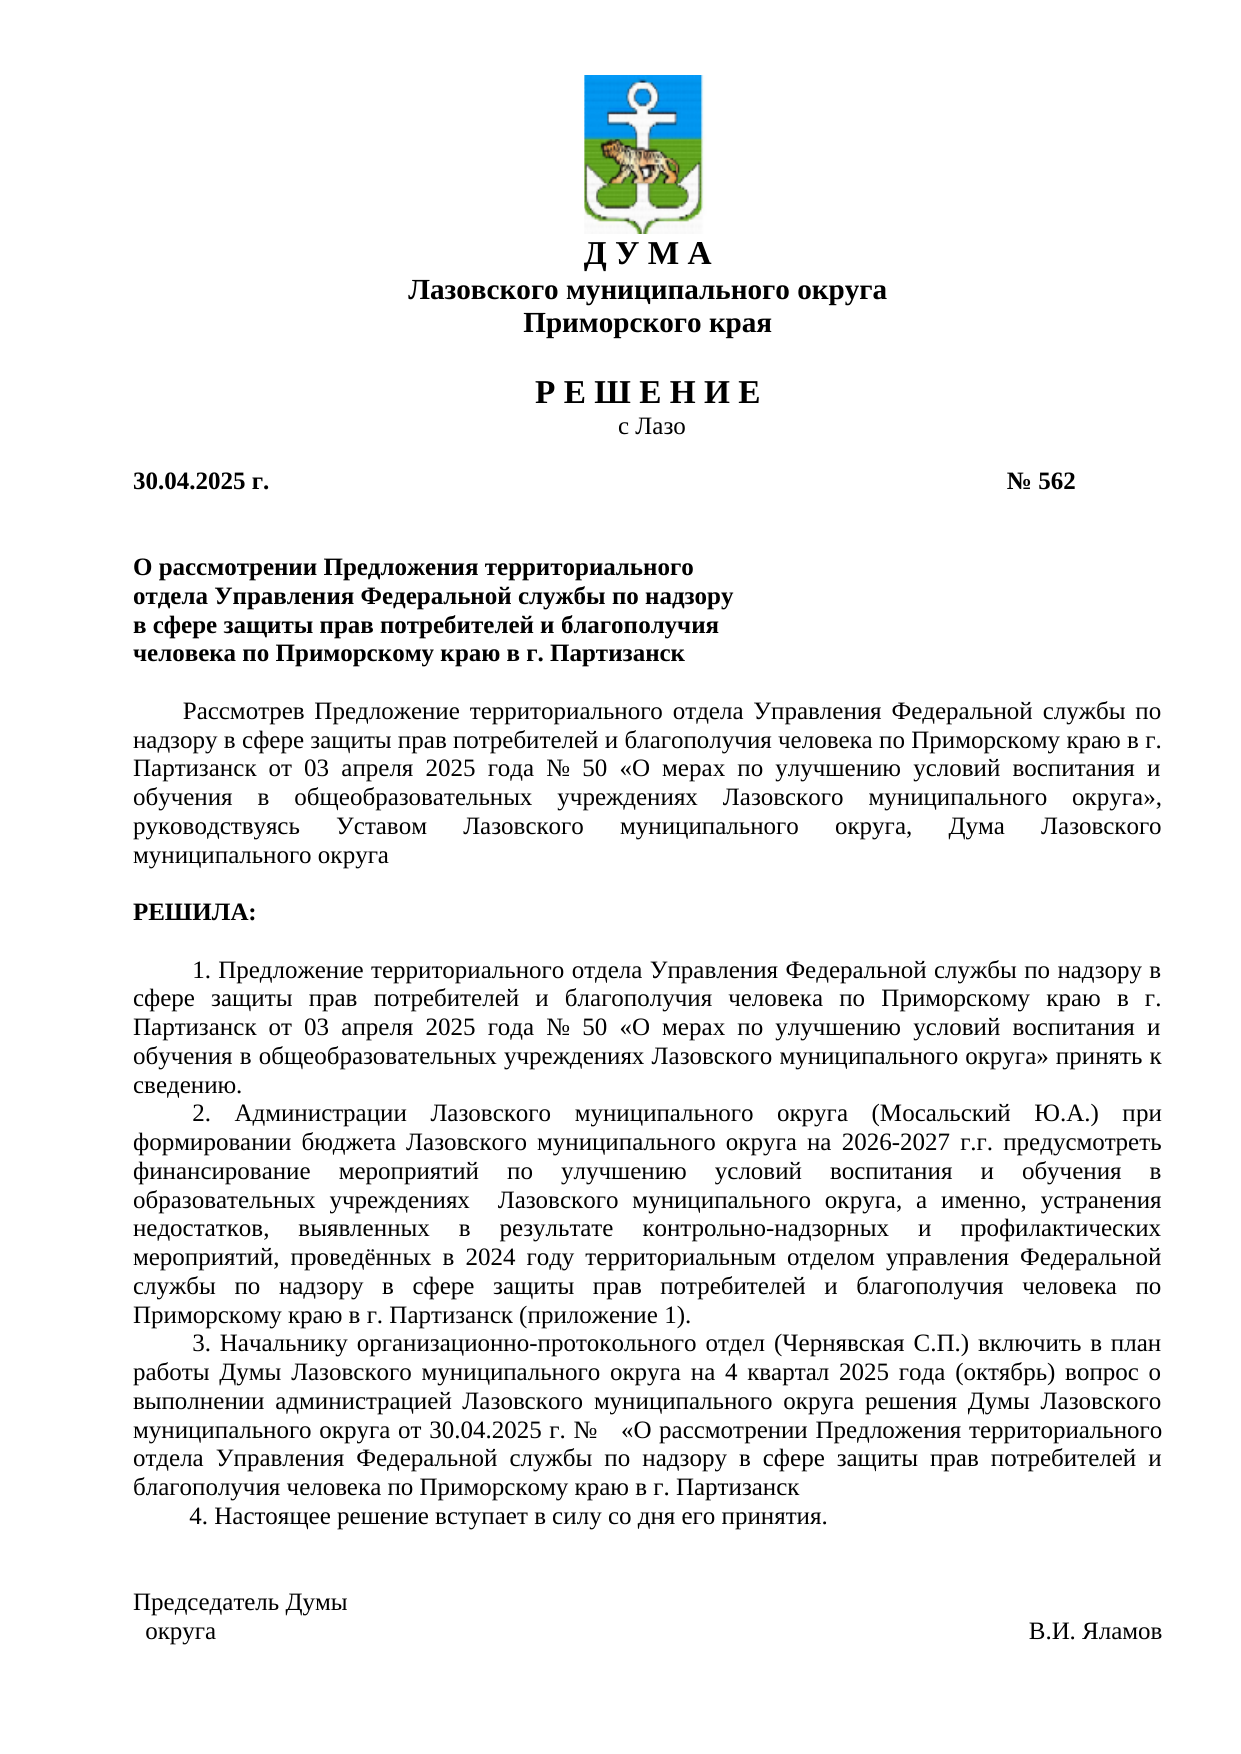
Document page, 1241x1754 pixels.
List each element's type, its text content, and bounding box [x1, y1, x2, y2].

text 3. Начальнику организационно-протокольного отдел (Чернявская С.П.) включить в план работы Думы Лазовского муниципального округа на 4 квартал 2025 года (октябрь) вопрос о выполнении администрацией Лазовского муниципального округа решения Думы Лазовского муниципального округа от 30.04.2025 г. № «О рассмотрении Предложения территориального отдела Управления Федеральной службы по надзору в сфере защиты прав потребителей и благополучия человека по Приморскому краю в г. Партизанск [133, 1328, 1162, 1501]
text с Лазо [133, 411, 1162, 440]
text РЕШИЛА: [133, 897, 1162, 926]
text отдела Управления Федеральной службы по надзору [133, 581, 1162, 610]
text Лазовского муниципального округа [133, 272, 1162, 306]
text Приморского края [133, 306, 1162, 339]
text человека по Приморскому краю в г. Партизанск [133, 638, 1162, 667]
picture [584, 75, 805, 234]
text Председатель Думы [133, 1587, 1162, 1616]
text Р Е Ш Е Н И Е [133, 373, 1162, 411]
text округа В.И. Яламов [133, 1616, 1162, 1645]
text 30.04.2025 г. № 562 [77, 466, 1162, 495]
text в сфере защиты прав потребителей и благополучия [133, 610, 1162, 638]
text 4. Настоящее решение вступает в силу со дня его принятия. [133, 1501, 1162, 1530]
text Рассмотрев Предложение территориального отдела Управления Федеральной службы по надзору в сфере защиты прав потребителей и благополучия человека по Приморскому краю в г. Партизанск от 03 апреля 2025 года № 50 «О мерах по улучшению условий воспитания и обучения в общеобразовательных учреждениях Лазовского муниципального округа», руководствуясь Уставом Лазовского муниципального округа, Дума Лазовского муниципального округа [133, 696, 1162, 868]
text Д У М А [133, 234, 1162, 272]
text О рассмотрении Предложения территориального [133, 552, 1162, 581]
text 2. Администрации Лазовского муниципального округа (Мосальский Ю.А.) при формировании бюджета Лазовского муниципального округа на 2026-2027 г.г. предусмотреть финансирование мероприятий по улучшению условий воспитания и обучения в образовательных учреждениях Лазовского муниципального округа, а именно, устранения недостатков, выявленных в результате контрольно-надзорных и профилактических мероприятий, проведённых в 2024 году территориальным отделом управления Федеральной службы по надзору в сфере защиты прав потребителей и благополучия человека по Приморскому краю в г. Партизанск (приложение 1). [133, 1098, 1162, 1328]
text 1. Предложение территориального отдела Управления Федеральной службы по надзору в сфере защиты прав потребителей и благополучия человека по Приморскому краю в г. Партизанск от 03 апреля 2025 года № 50 «О мерах по улучшению условий воспитания и обучения в общеобразовательных учреждениях Лазовского муниципального округа» принять к сведению. [133, 955, 1162, 1098]
